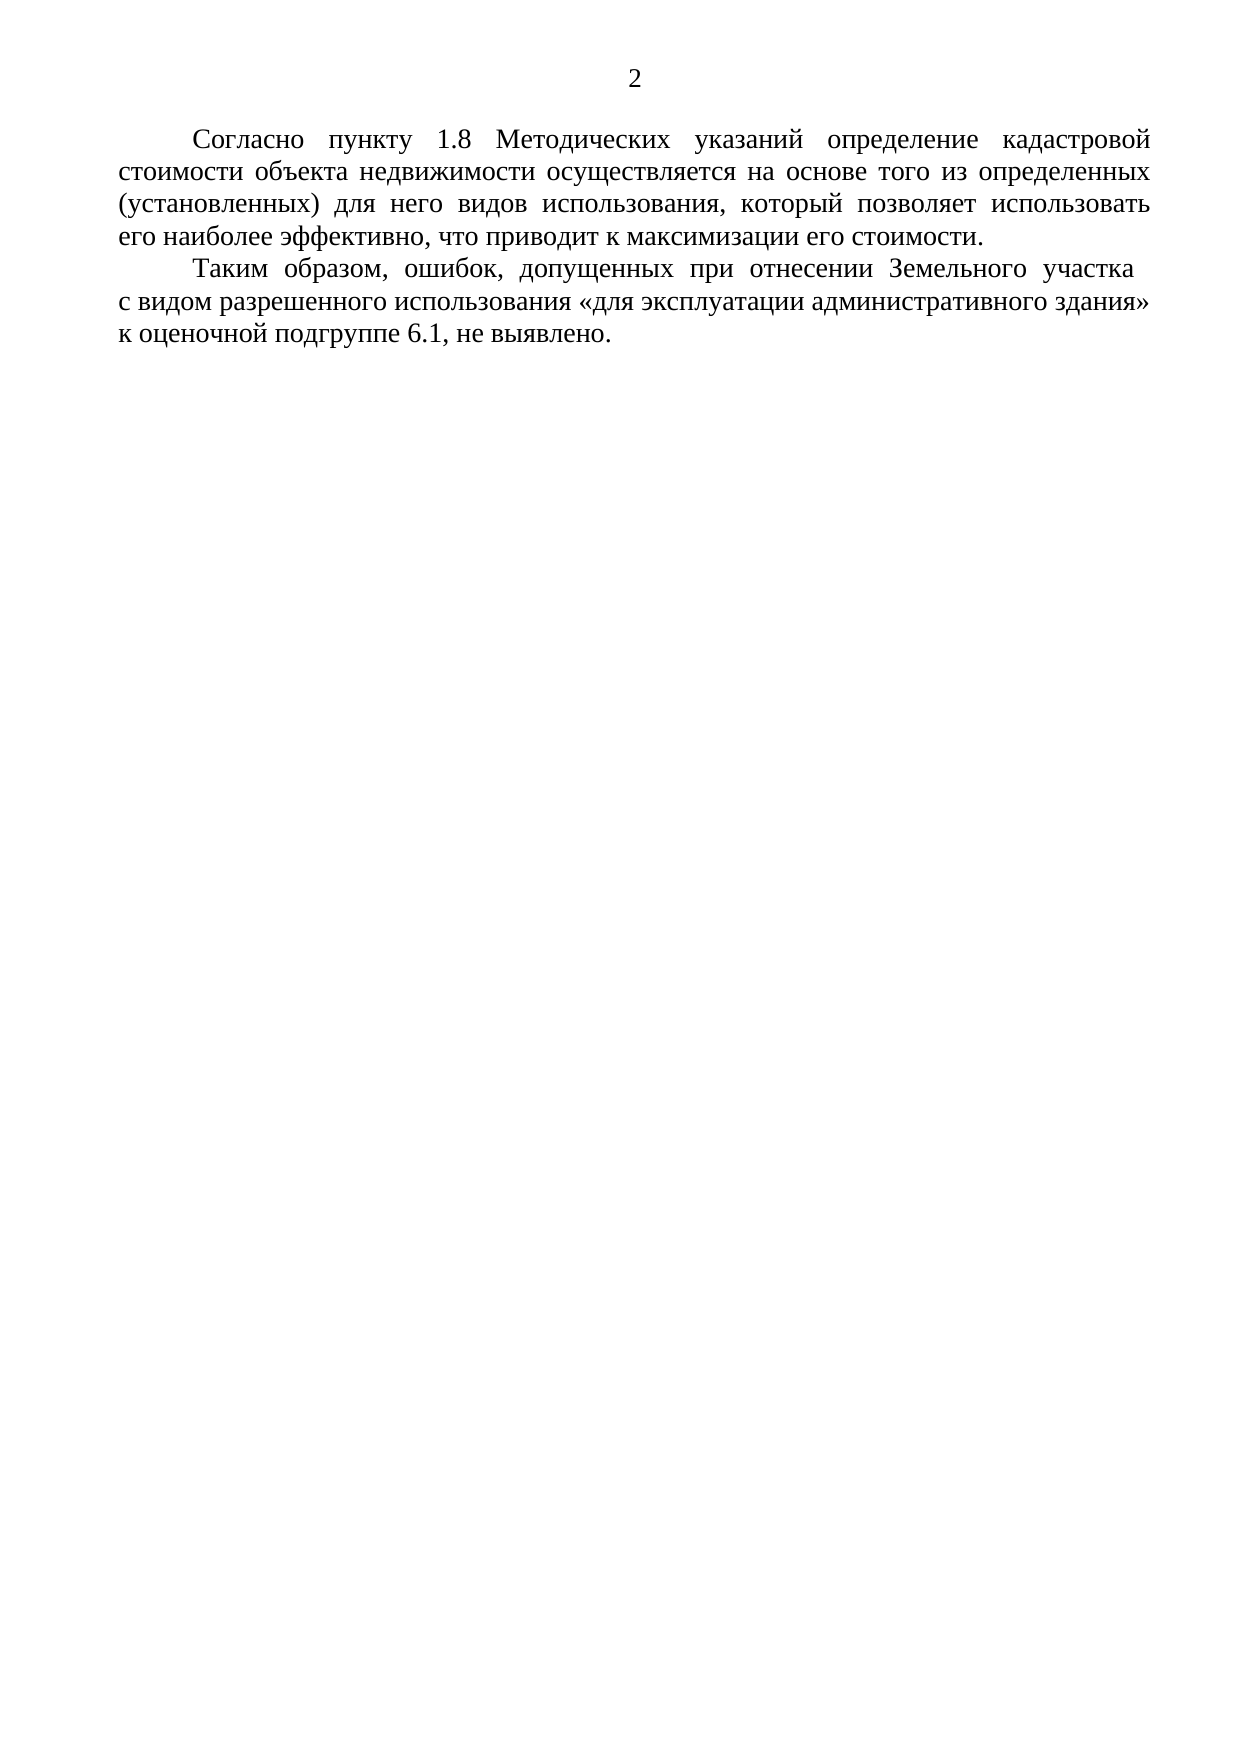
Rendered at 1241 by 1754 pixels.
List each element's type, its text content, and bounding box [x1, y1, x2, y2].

text Согласно пункту 1.8 Методических указаний определение кадастровой стоимости объекта недвижимости осуществляется на основе того из определенных (установленных) для него видов использования, который позволяет использовать его наиболее эффективно, что приводит к максимизации его стоимости. [118, 122, 1152, 251]
text Таким образом, ошибок, допущенных при отнесении Земельного участка с видом разрешенного использования «для эксплуатации административного здания» к оценочной подгруппе 6.1, не выявлено. [118, 251, 1152, 348]
